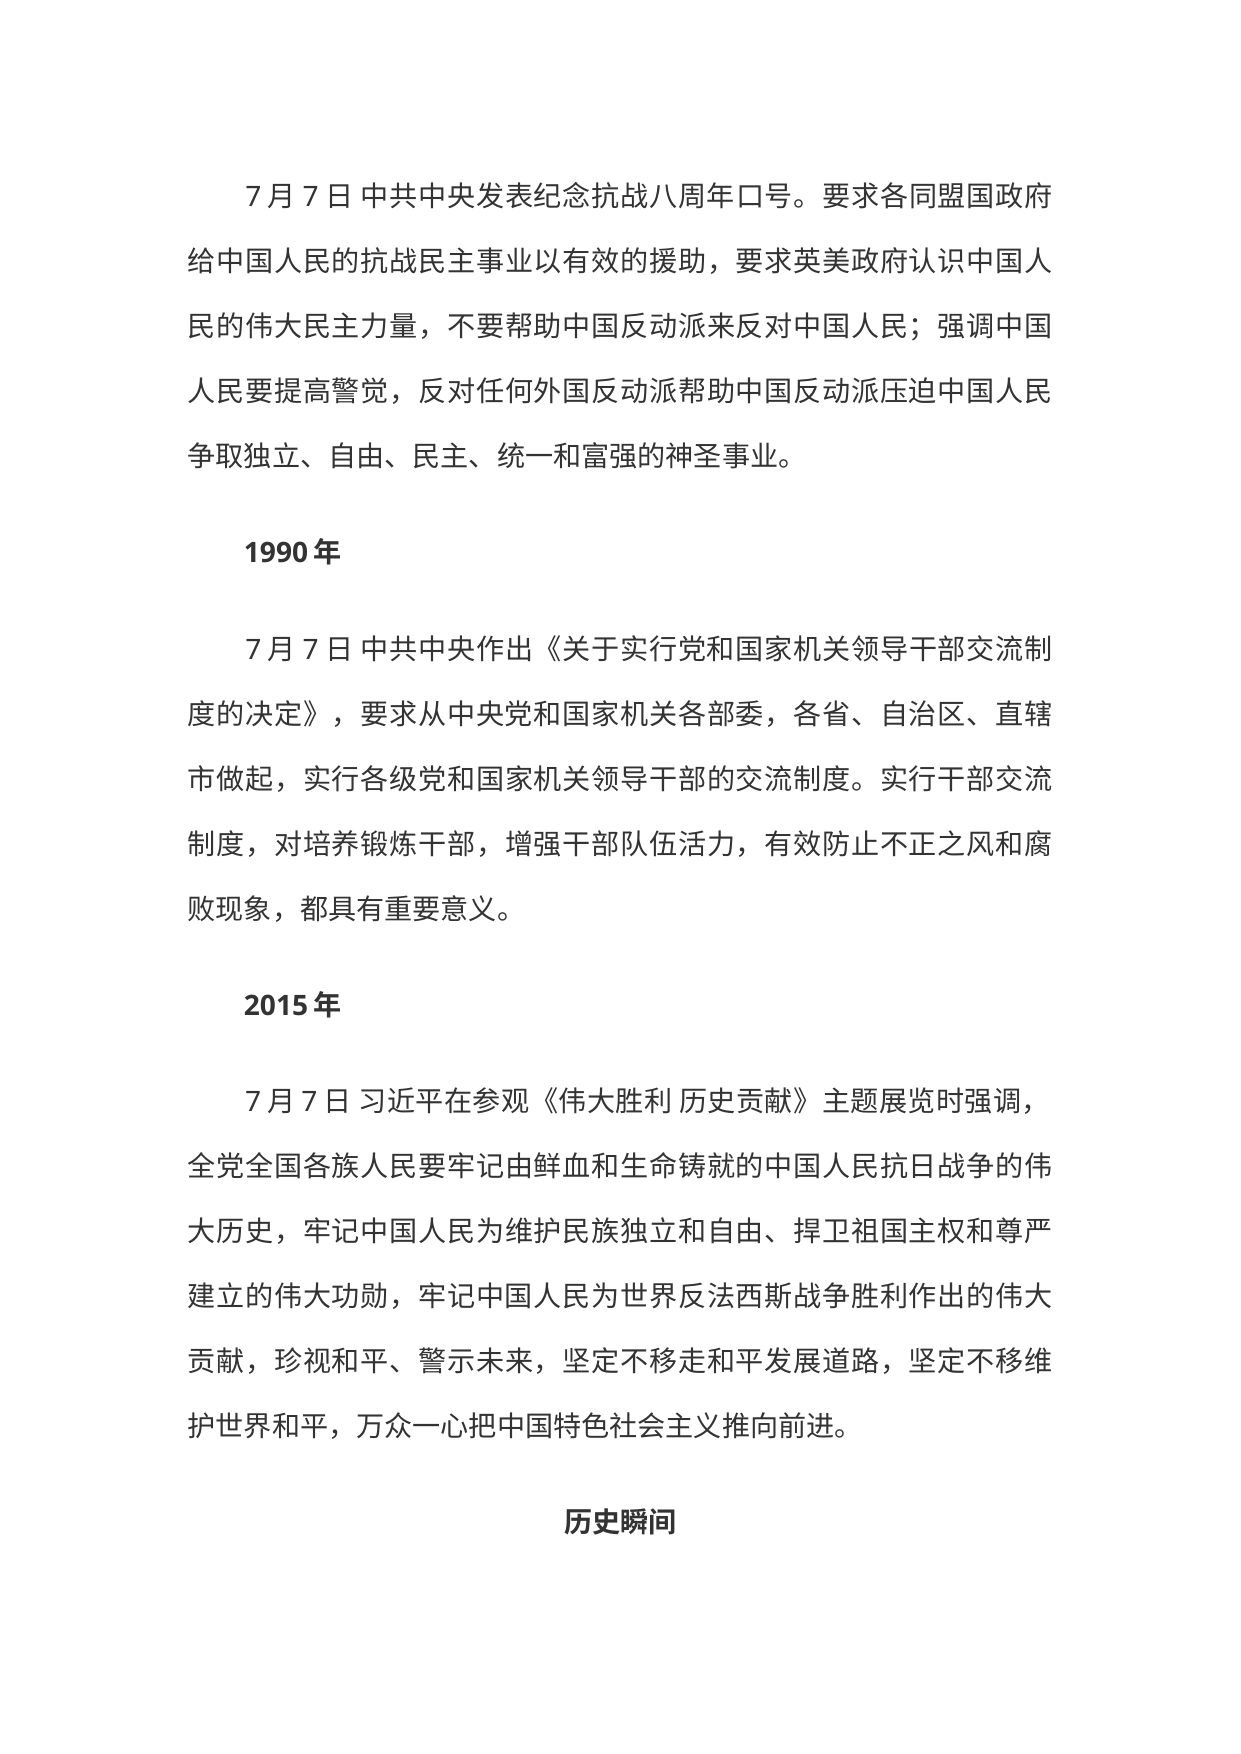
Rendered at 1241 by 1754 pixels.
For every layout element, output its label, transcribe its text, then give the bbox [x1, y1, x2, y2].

text 7月7日 中共中央作出《关于实行党和国家机关领导干部交流制度的决定》，要求从中央党和国家机关各部委，各省、自治区、直辖市做起，实行各级党和国家机关领导干部的交流制度。实行干部交流制度，对培养锻炼干部，增强干部队伍活力，有效防止不正之风和腐败现象，都具有重要意义。 [187, 614, 1053, 939]
text 历史瞬间 [187, 1488, 1053, 1553]
text 7月7日 中共中央发表纪念抗战八周年口号。要求各同盟国政府给中国人民的抗战民主事业以有效的援助，要求英美政府认识中国人民的伟大民主力量，不要帮助中国反动派来反对中国人民；强调中国人民要提高警觉，反对任何外国反动派帮助中国反动派压迫中国人民争取独立、自由、民主、统一和富强的神圣事业。 [187, 162, 1053, 487]
text 7月7日 习近平在参观《伟大胜利 历史贡献》主题展览时强调，全党全国各族人民要牢记由鲜血和生命铸就的中国人民抗日战争的伟大历史，牢记中国人民为维护民族独立和自由、捍卫祖国主权和尊严建立的伟大功勋，牢记中国人民为世界反法西斯战争胜利作出的伟大贡献，珍视和平、警示未来，坚定不移走和平发展道路，坚定不移维护世界和平，万众一心把中国特色社会主义推向前进。 [187, 1067, 1053, 1457]
text 1990年 [187, 518, 1053, 583]
text 2015年 [187, 971, 1053, 1036]
